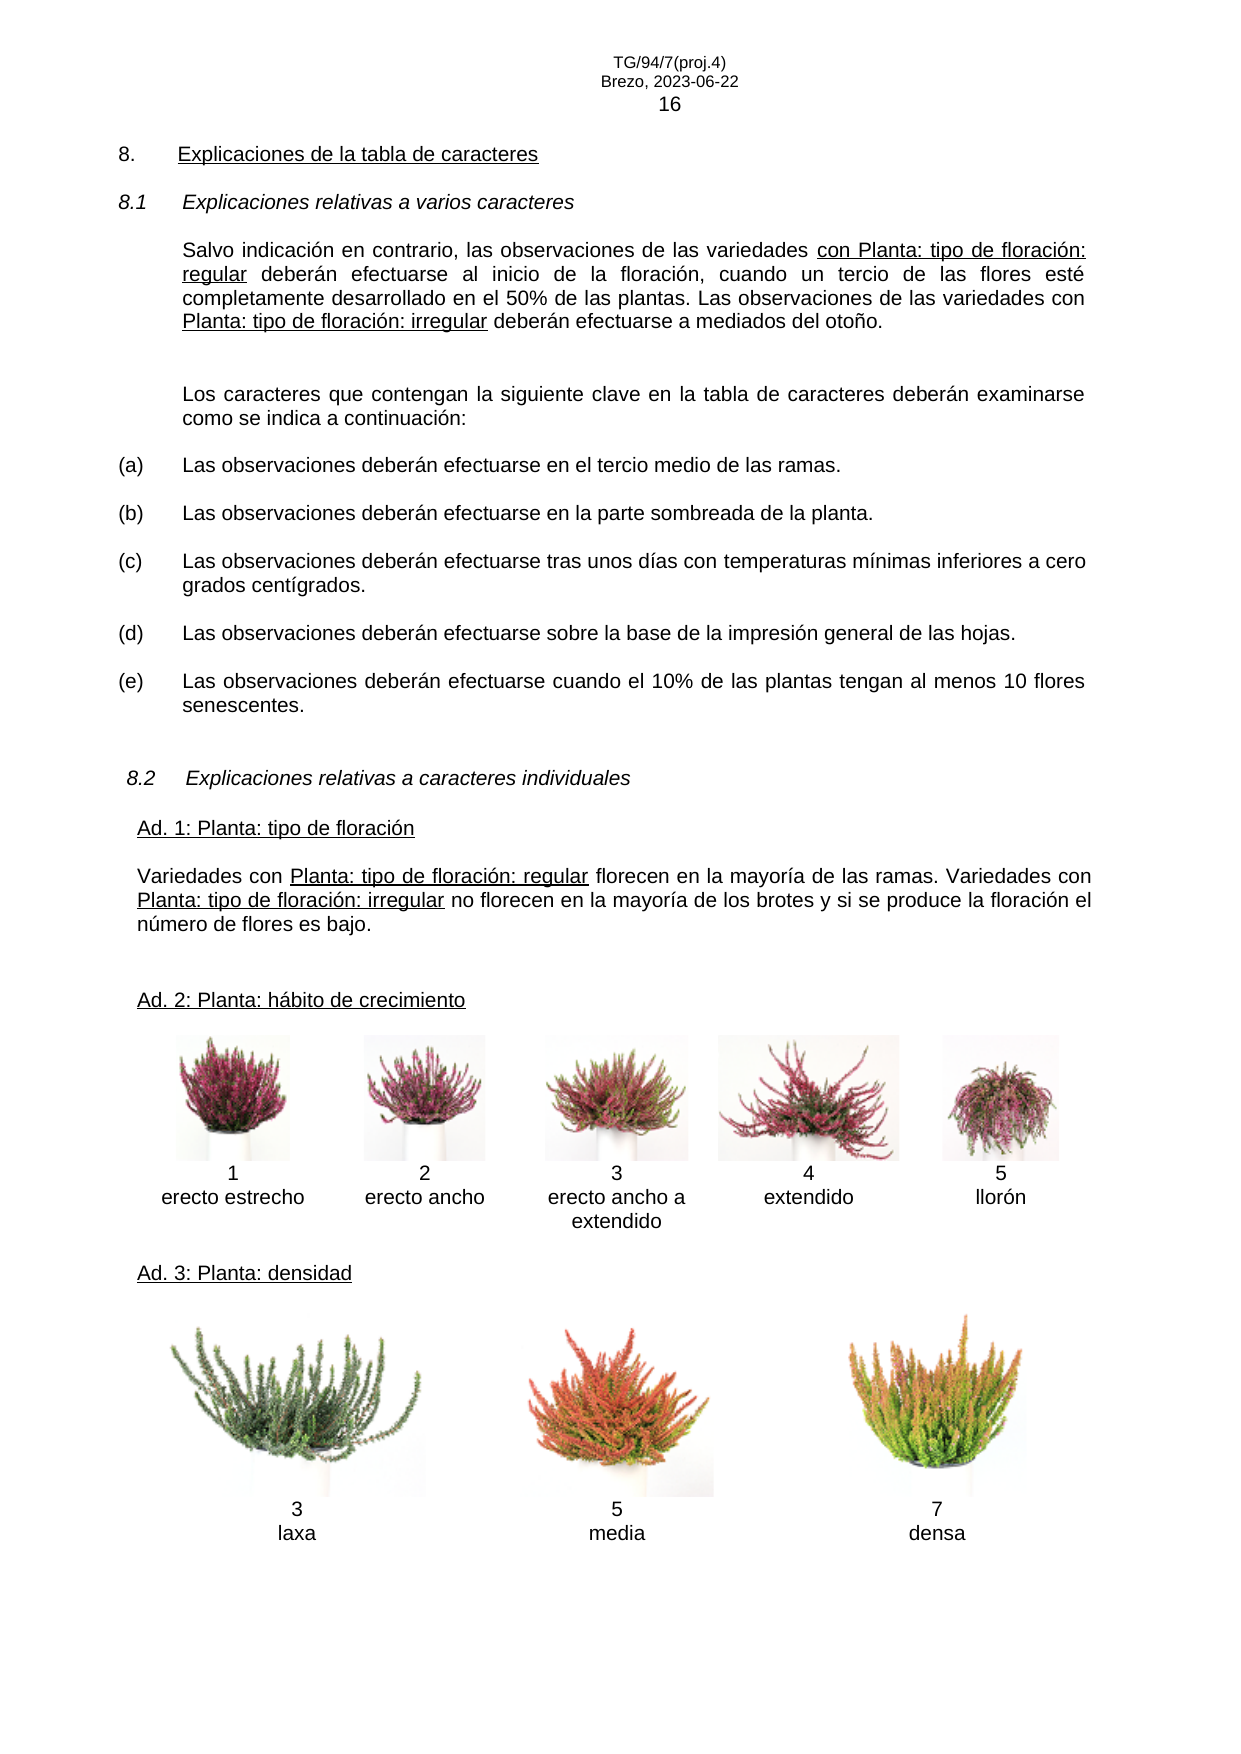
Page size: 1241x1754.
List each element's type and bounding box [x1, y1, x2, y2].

picture [718, 1035, 900, 1161]
picture [363, 1035, 486, 1161]
table_header [118, 741, 1121, 1595]
picture [847, 1308, 1027, 1497]
picture [175, 1035, 290, 1161]
picture [545, 1035, 689, 1161]
picture [167, 1308, 426, 1497]
picture [942, 1035, 1060, 1161]
table_header [118, 142, 1121, 741]
picture [520, 1308, 714, 1497]
